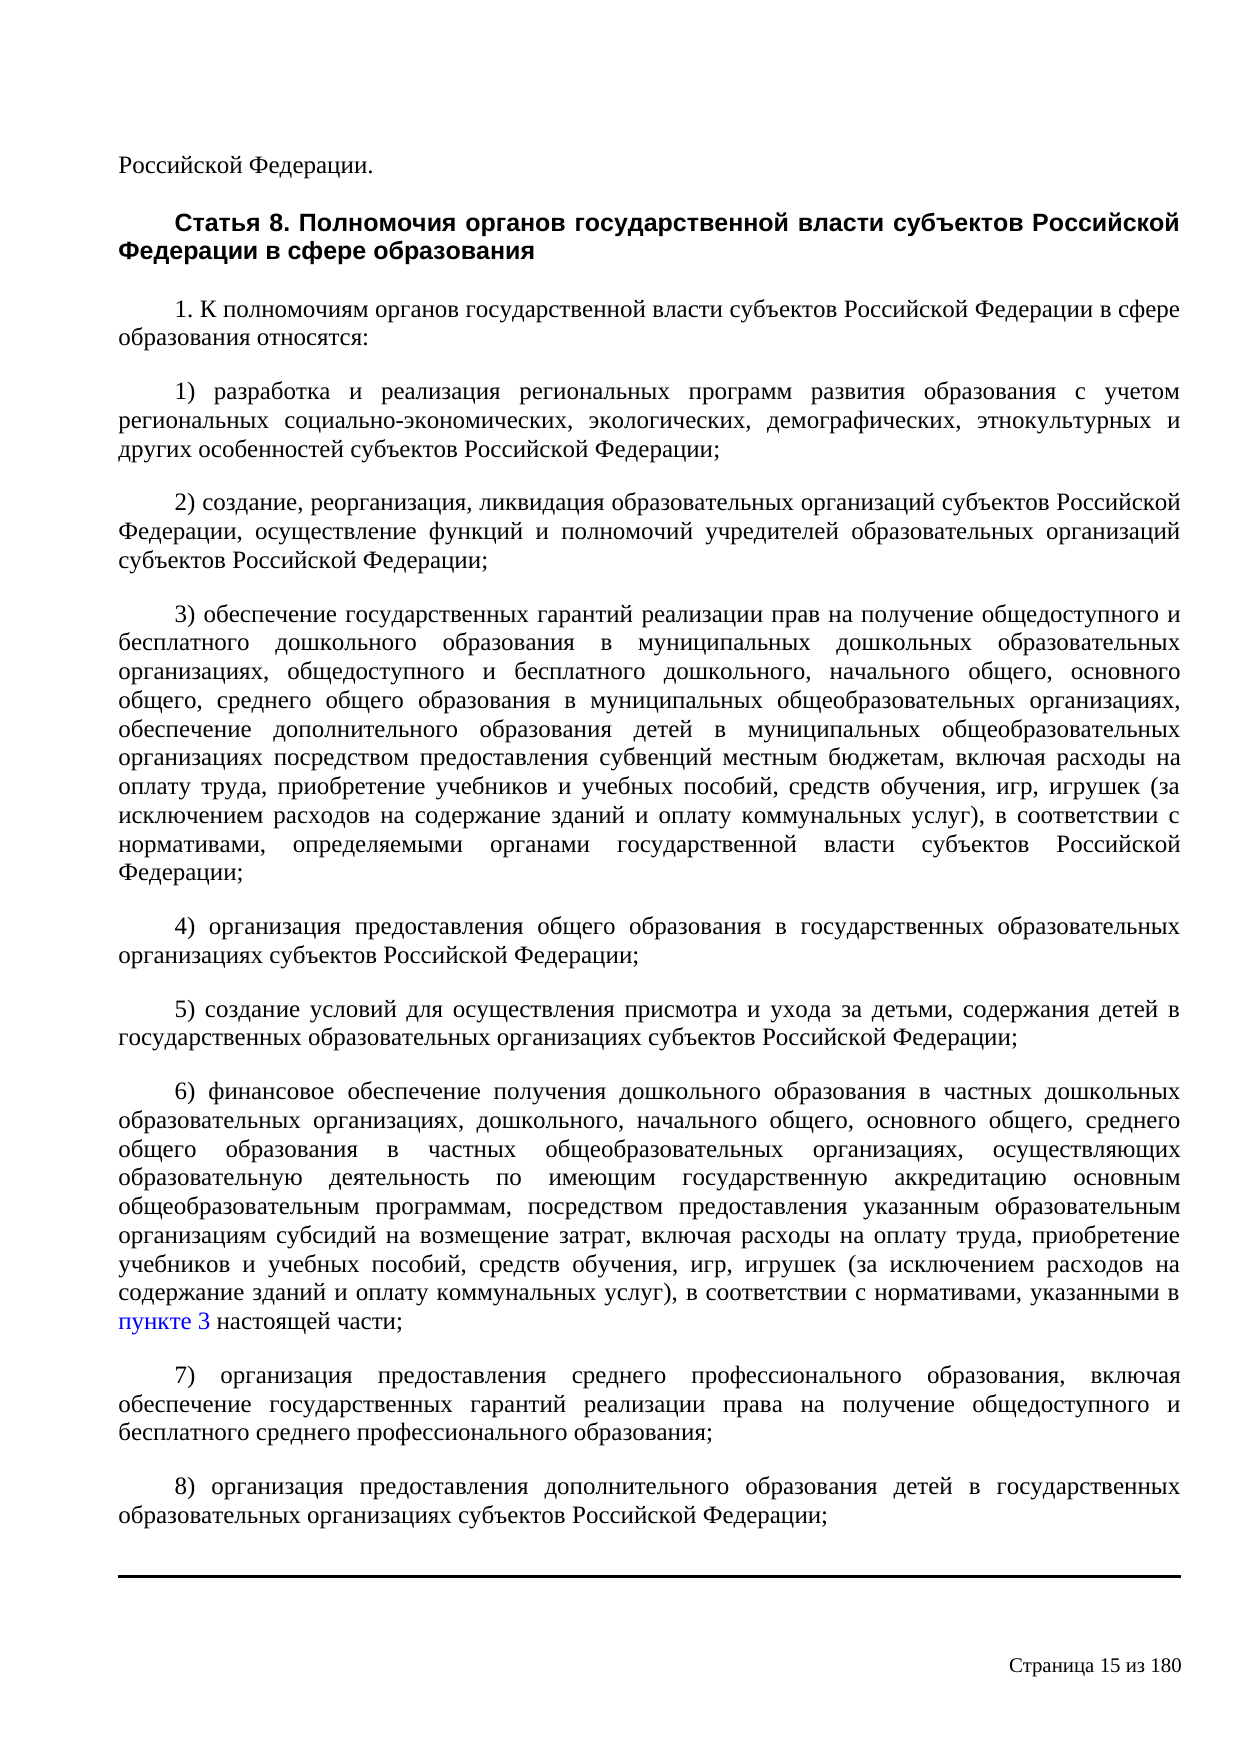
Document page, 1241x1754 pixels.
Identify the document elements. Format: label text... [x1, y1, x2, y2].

text 3) обеспечение государственных гарантий реализации прав на получение общедоступного и бесплатного дошкольного образования в муниципальных дошкольных образовательных организациях, общедоступного и бесплатного дошкольного, начального общего, основного общего, среднего общего образования в муниципальных общеобразовательных организациях, обеспечение дополнительного образования детей в муниципальных общеобразовательных организациях посредством предоставления субвенций местным бюджетам, включая расходы на оплату труда, приобретение учебников и учебных пособий, средств обучения, игр, игрушек (за исключением расходов на содержание зданий и оплату коммунальных услуг), в соответствии с нормативами, определяемыми органами государственной власти субъектов Российской Федерации; [118, 599, 1181, 886]
text 2) создание, реорганизация, ликвидация образовательных организаций субъектов Российской Федерации, осуществление функций и полномочий учредителей образовательных организаций субъектов Российской Федерации; [118, 487, 1181, 574]
text 1. К полномочиям органов государственной власти субъектов Российской Федерации в сфере образования относятся: [118, 294, 1181, 351]
text 5) создание условий для осуществления присмотра и ухода за детьми, содержания детей в государственных образовательных организациях субъектов Российской Федерации; [118, 994, 1181, 1051]
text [118, 150, 1181, 179]
text 1) разработка и реализация региональных программ развития образования с учетом региональных социально-экономических, экологических, демографических, этнокультурных и других особенностей субъектов Российской Федерации; [118, 376, 1181, 462]
text 4) организация предоставления общего образования в государственных образовательных организациях субъектов Российской Федерации; [118, 911, 1181, 969]
text 6) финансовое обеспечение получения дошкольного образования в частных дошкольных образовательных организациях, дошкольного, начального общего, основного общего, среднего общего образования в частных общеобразовательных организациях, осуществляющих образовательную деятельность по имеющим государственную аккредитацию основным общеобразовательным программам, посредством предоставления указанным образовательным организациям субсидий на возмещение затрат, включая расходы на оплату труда, приобретение учебников и учебных пособий, средств обучения, игр, игрушек (за исключением расходов на содержание зданий и оплату коммунальных услуг), в соответствии с нормативами, указанными в пункте 3 настоящей части; [118, 1076, 1181, 1335]
title Статья 8. Полномочия органов государственной власти субъектов Российской Федерации в сфере образования [118, 207, 1181, 265]
text 8) организация предоставления дополнительного образования детей в государственных образовательных организациях субъектов Российской Федерации; [118, 1471, 1181, 1529]
text 7) организация предоставления среднего профессионального образования, включая обеспечение государственных гарантий реализации права на получение общедоступного и бесплатного среднего профессионального образования; [118, 1360, 1181, 1446]
